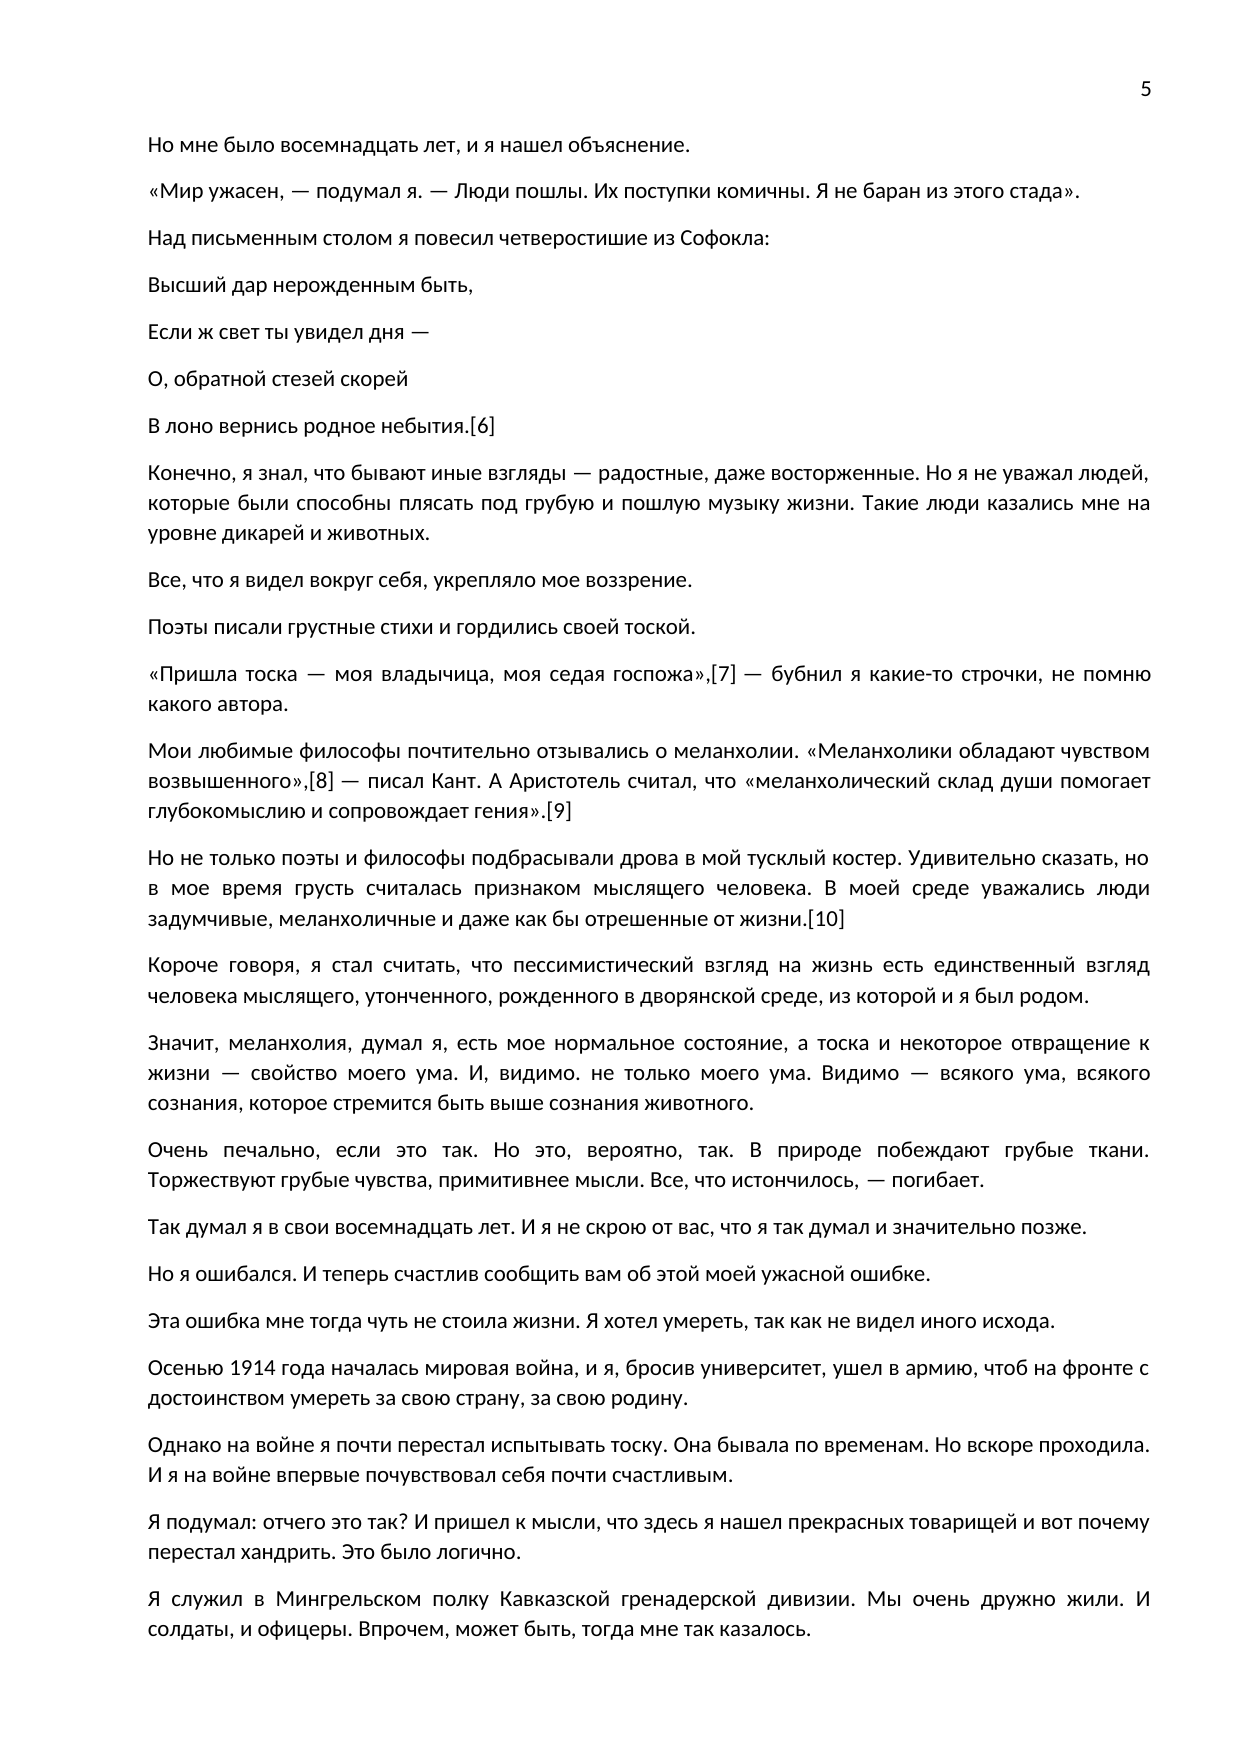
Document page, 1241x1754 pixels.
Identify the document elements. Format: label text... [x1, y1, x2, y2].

text Но мне было восемнадцать лет, и я нашел объяснение. [148, 130, 1152, 158]
text Если ж свет ты увидел дня — [148, 317, 1152, 345]
text Очень печально, если это так. Но это, вероятно, так. В природе побеждают грубые ткани. Торжествуют грубые чувства, примитивнее мысли. Все, что истончилось, — погибает. [148, 1135, 1152, 1193]
text Осенью 1914 года началась мировая война, и я, бросив университет, ушел в армию, чтоб на фронте с достоинством умереть за свою страну, за свою родину. [148, 1353, 1152, 1411]
text Эта ошибка мне тогда чуть не стоила жизни. Я хотел умереть, так как не видел иного исхода. [148, 1306, 1152, 1334]
text О, обратной стезей скорей [148, 364, 1152, 392]
text В лоно вернись родное небытия.[6] [148, 411, 1152, 439]
text «Мир ужасен, — подумал я. — Люди пошлы. Их поступки комичны. Я не баран из этого стада». [148, 177, 1152, 205]
text Короче говоря, я стал считать, что пессимистический взгляд на жизнь есть единственный взгляд человека мыслящего, утонченного, рожденного в дворянской среде, из которой и я был родом. [148, 951, 1152, 1009]
text Над письменным столом я повесил четверостишие из Софокла: [148, 223, 1152, 252]
text Я служил в Мингрельском полку Кавказской гренадерской дивизии. Мы очень дружно жили. И солдаты, и офицеры. Впрочем, может быть, тогда мне так казалось. [148, 1584, 1152, 1642]
text Так думал я в свои восемнадцать лет. И я не скрою от вас, что я так думал и значительно позже. [148, 1212, 1152, 1240]
text Но я ошибался. И теперь счастлив сообщить вам об этой моей ужасной ошибке. [148, 1259, 1152, 1287]
text Значит, меланхолия, думал я, есть мое нормальное состояние, а тоска и некоторое отвращение к жизни — свойство моего ума. И, видимо. не только моего ума. Видимо — всякого ума, всякого сознания, которое стремится быть выше сознания животного. [148, 1028, 1152, 1116]
text Поэты писали грустные стихи и гордились своей тоской. [148, 612, 1152, 640]
text «Пришла тоска — моя владычица, моя седая госпожа»,[7] — бубнил я какие-то строчки, не помню какого автора. [148, 659, 1152, 717]
text Однако на войне я почти перестал испытывать тоску. Она бывала по временам. Но вскоре проходила. И я на войне впервые почувствовал себя почти счастливым. [148, 1430, 1152, 1488]
text Все, что я видел вокруг себя, укрепляло мое воззрение. [148, 565, 1152, 593]
text Конечно, я знал, что бывают иные взгляды — радостные, даже восторженные. Но я не уважал людей, которые были способны плясать под грубую и пошлую музыку жизни. Такие люди казались мне на уровне дикарей и животных. [148, 458, 1152, 546]
text Мои любимые философы почтительно отзывались о меланхолии. «Меланхолики обладают чувством возвышенного»,[8] — писал Кант. А Аристотель считал, что «меланхолический склад души помогает глубокомыслию и сопровождает гения».[9] [148, 736, 1152, 824]
text Но не только поэты и философы подбрасывали дрова в мой тусклый костер. Удивительно сказать, но в мое время грусть считалась признаком мыслящего человека. В моей среде уважались люди задумчивые, меланхоличные и даже как бы отрешенные от жизни.[10] [148, 843, 1152, 932]
text Высший дар нерожденным быть, [148, 270, 1152, 298]
text Я подумал: отчего это так? И пришел к мысли, что здесь я нашел прекрасных товарищей и вот почему перестал хандрить. Это было логично. [148, 1507, 1152, 1565]
